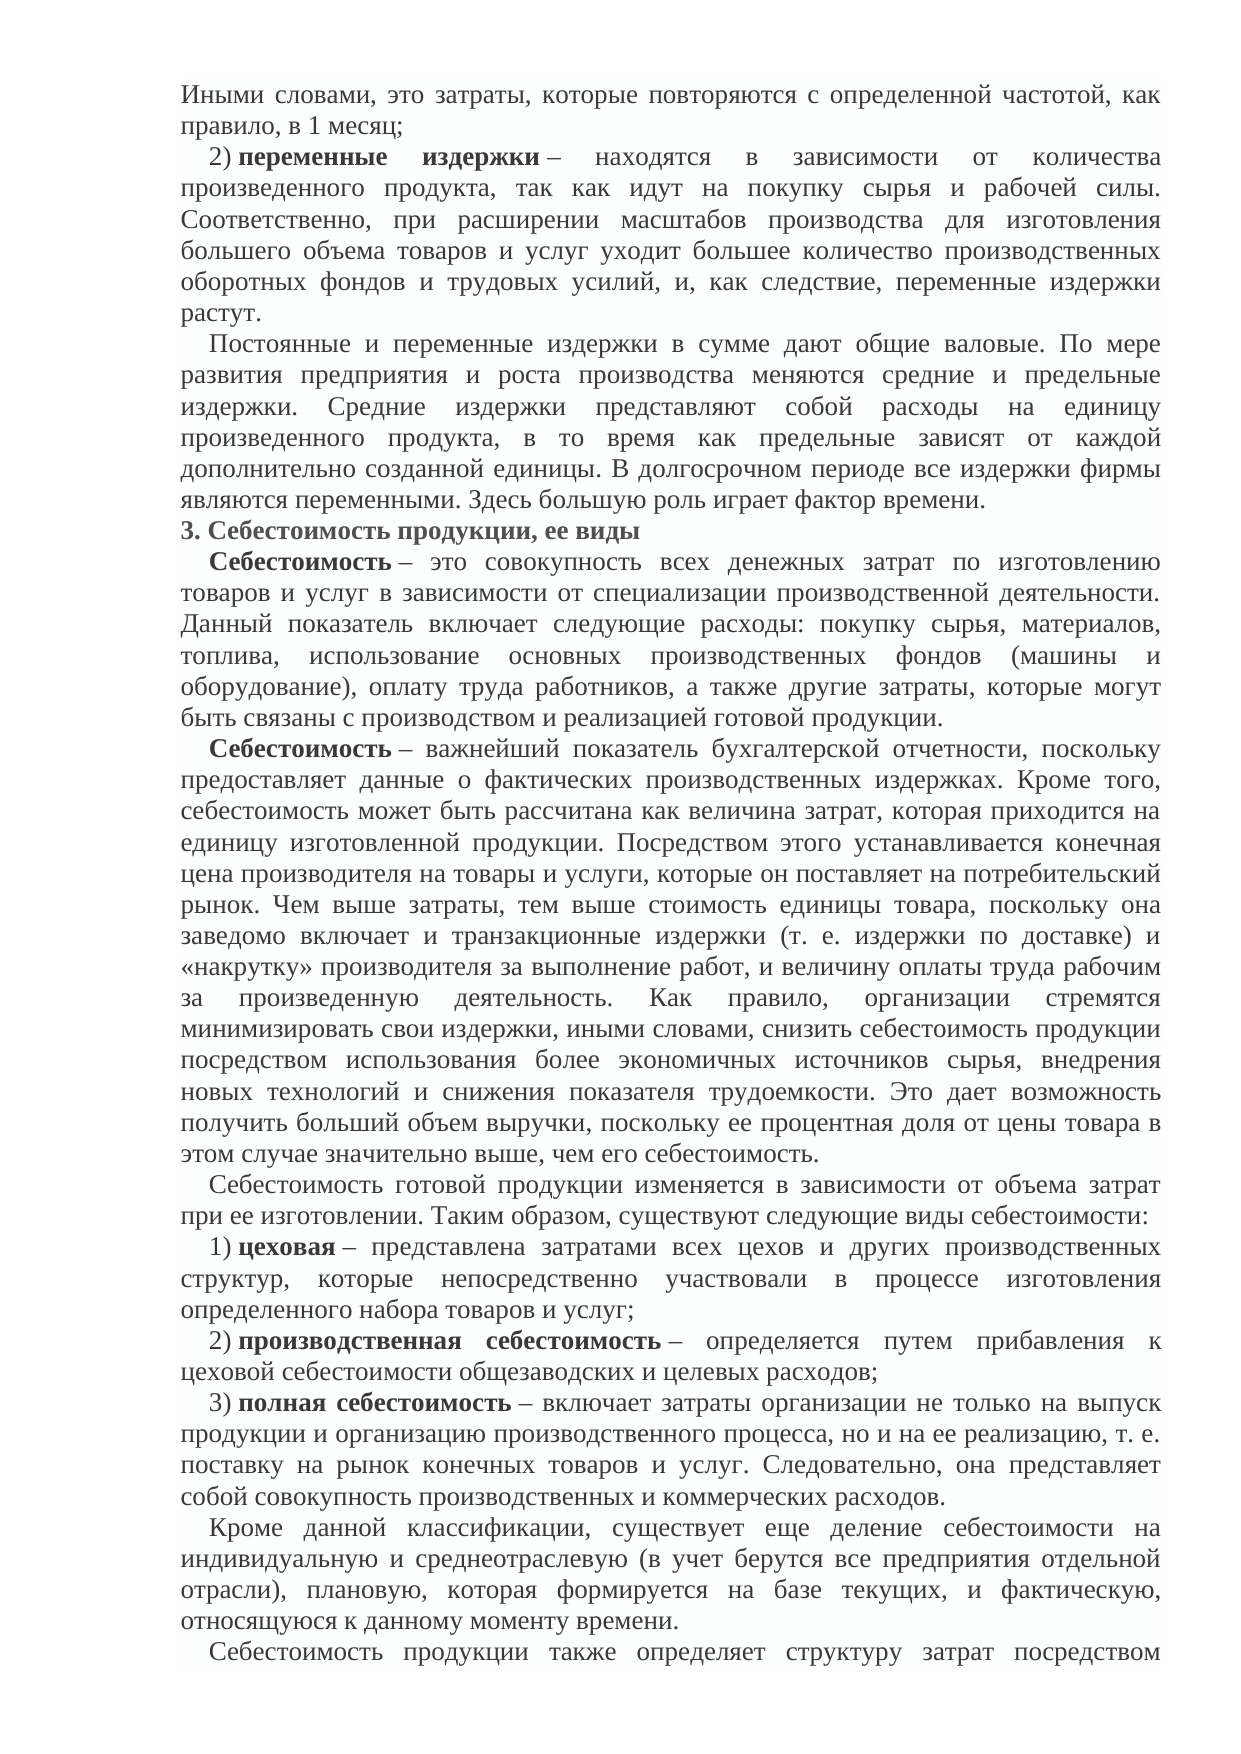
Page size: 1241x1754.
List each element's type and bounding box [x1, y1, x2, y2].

table_cell [118, 75, 1165, 1670]
